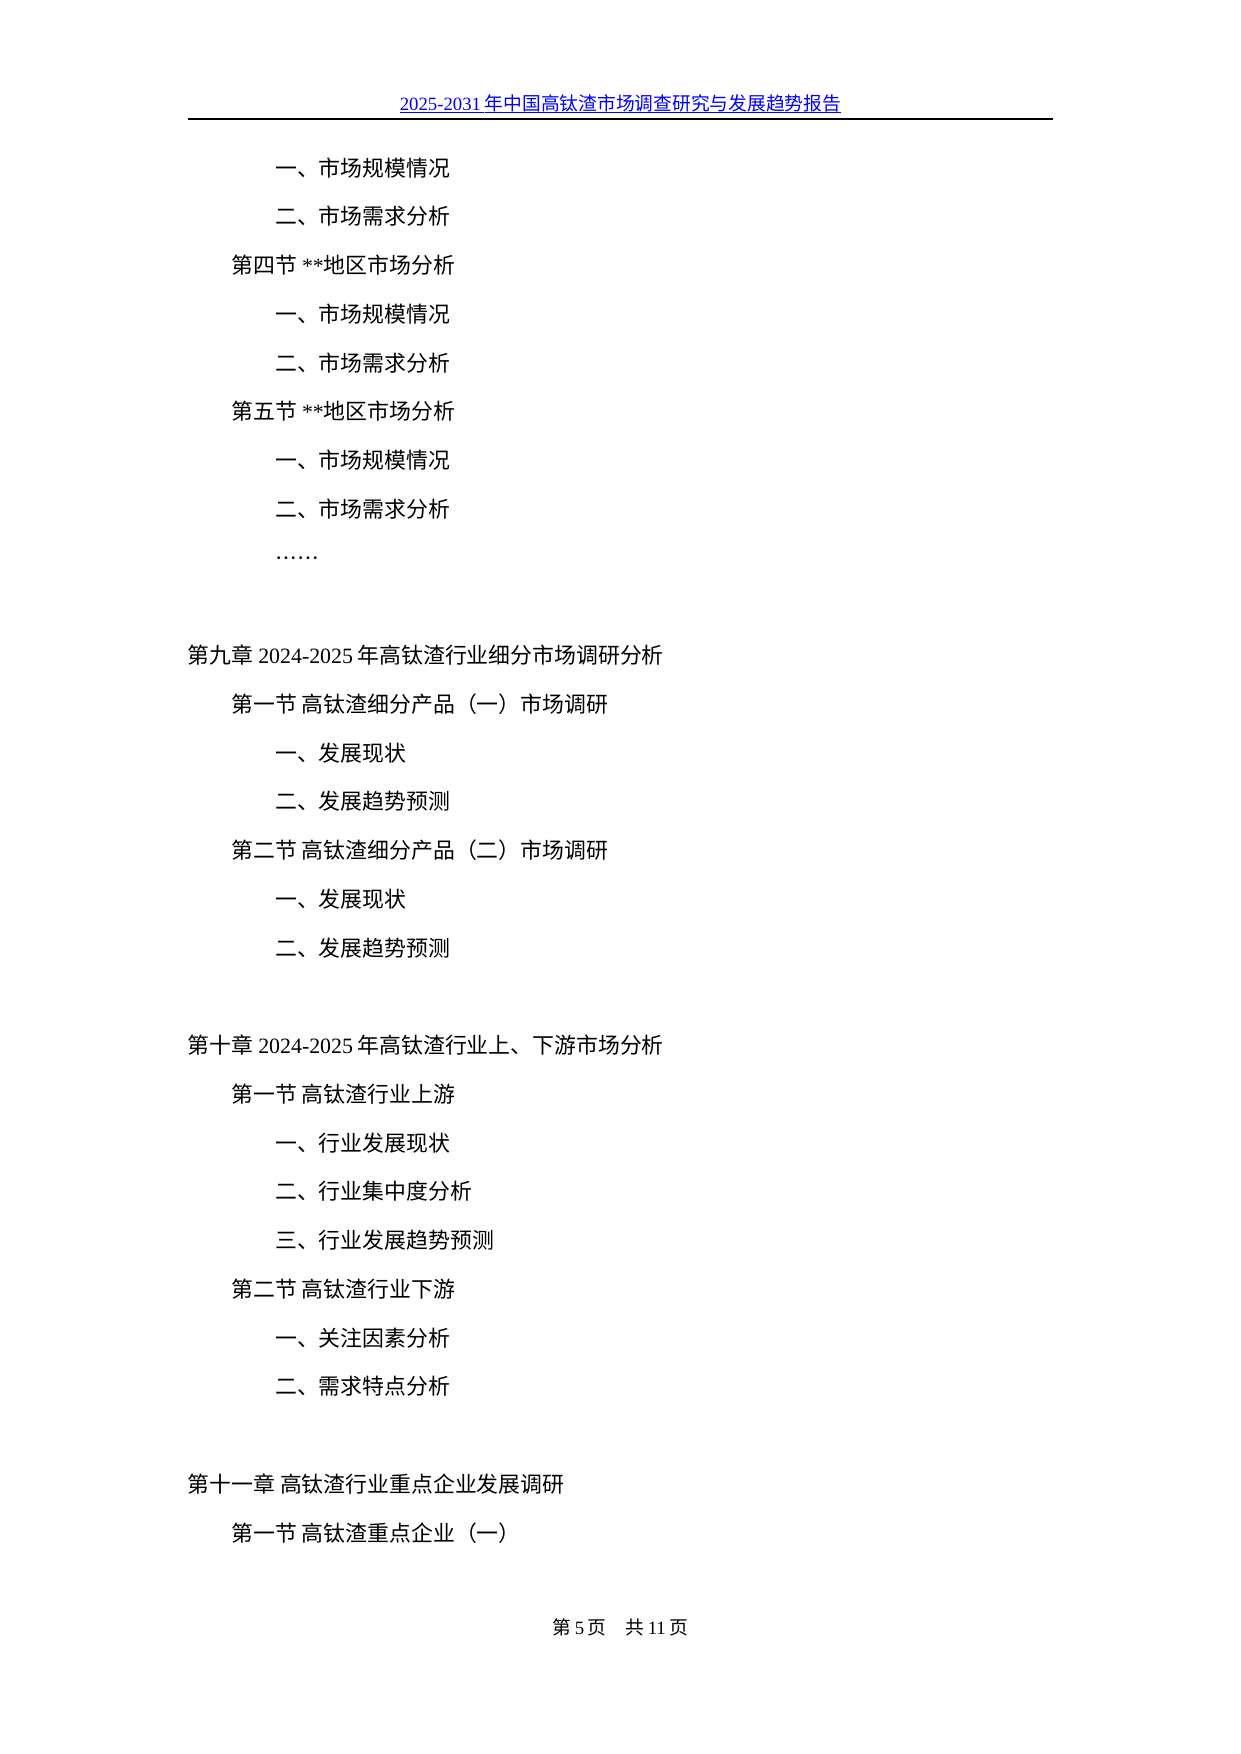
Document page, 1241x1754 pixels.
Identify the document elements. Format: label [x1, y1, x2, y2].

text [187, 150, 1053, 1548]
